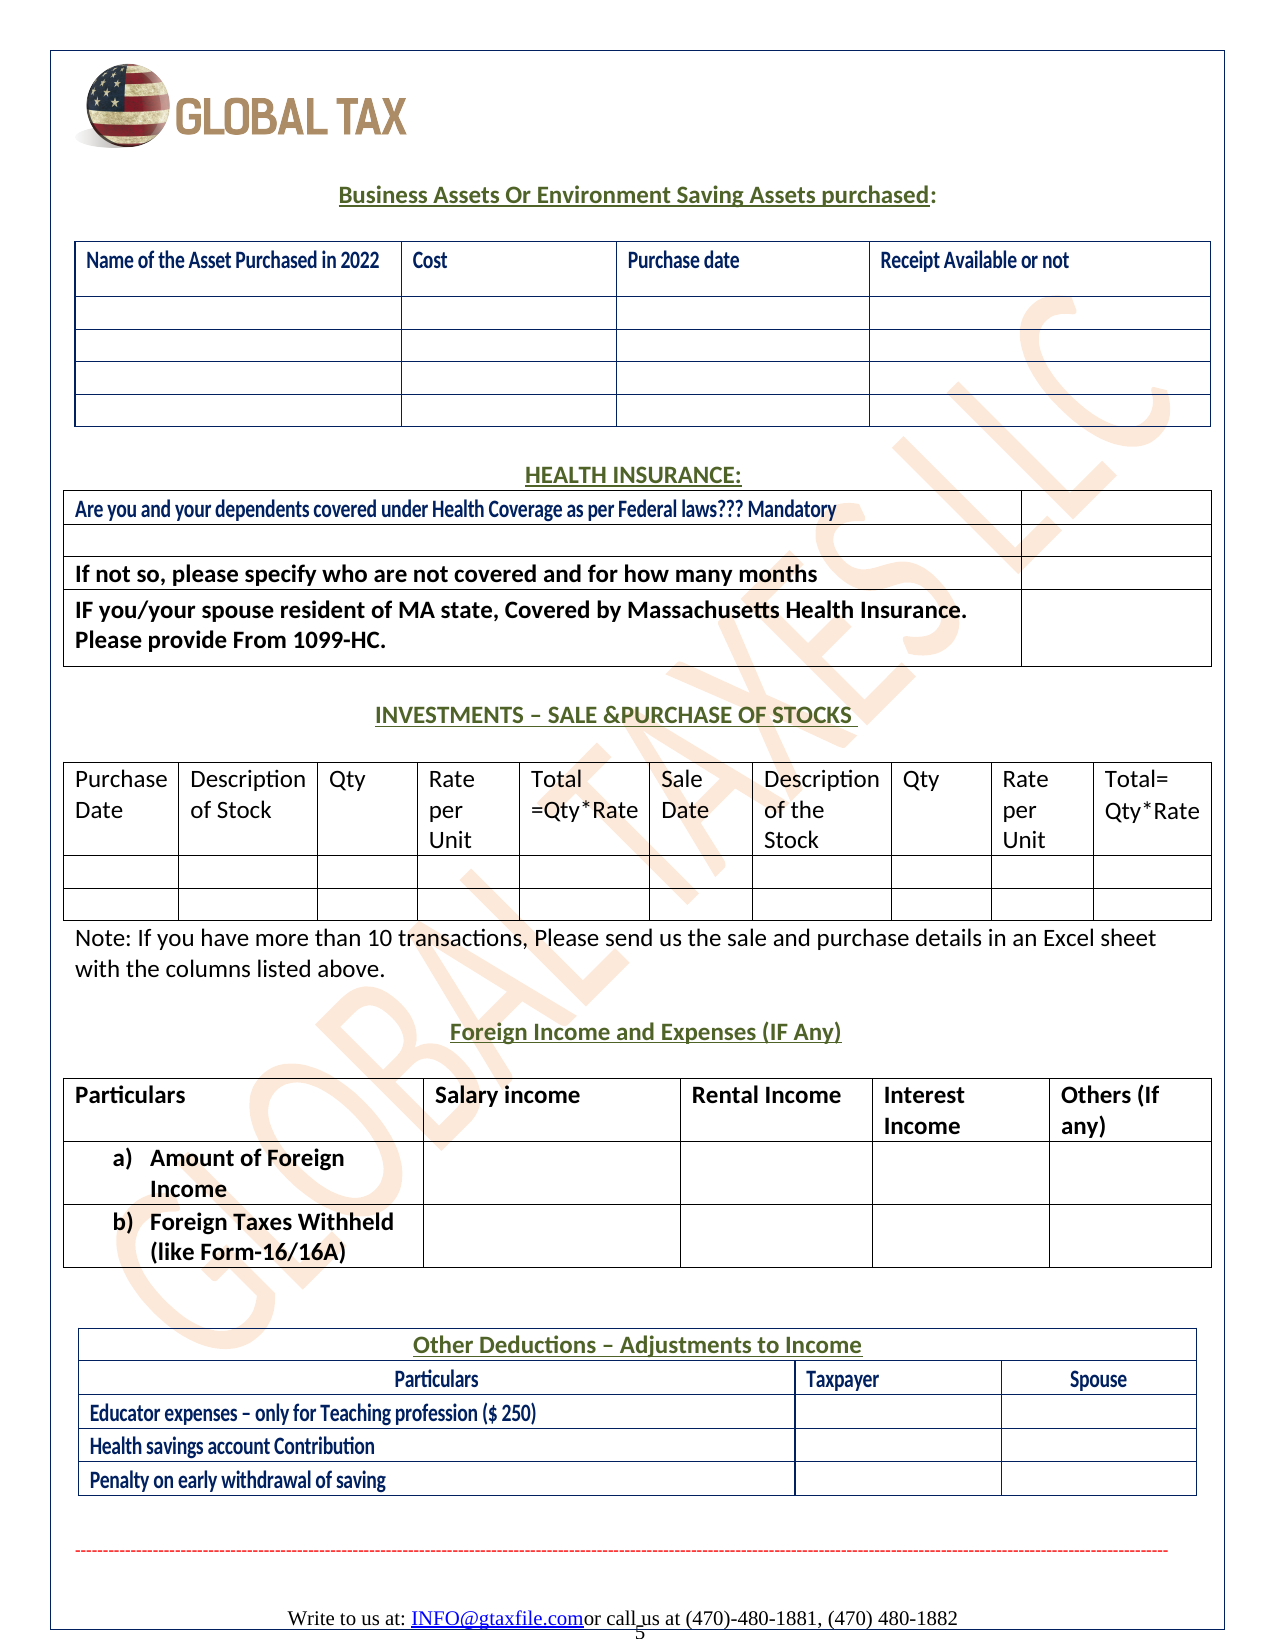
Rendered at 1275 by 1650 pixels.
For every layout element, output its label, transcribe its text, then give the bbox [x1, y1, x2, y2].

table_cell If not so, please specify who are not covered and for how many months [64, 557, 1021, 589]
table_cell [520, 889, 649, 920]
table_cell [1022, 525, 1211, 556]
table_cell [418, 889, 519, 920]
table_cell [402, 330, 616, 361]
table_cell Taxpayer [796, 1361, 1001, 1394]
table_cell [892, 889, 991, 920]
table_cell Foreign Taxes Withheld (like Form-16/16A) [64, 1205, 423, 1267]
table_cell Spouse [1002, 1361, 1196, 1394]
table_header Are you and your dependents covered under Health Coverage as per Federal laws??? Mandatory [64, 491, 1021, 524]
table_header Purchase Date [64, 763, 178, 855]
table_cell [870, 362, 1210, 393]
table_cell [1002, 1395, 1196, 1427]
table_cell [873, 1205, 1049, 1267]
table_header Total= Qty*Rate [1094, 763, 1211, 855]
table_header Particulars [64, 1079, 423, 1141]
table_header Purchase date [617, 242, 869, 296]
table_header Total =Qty*Rate [520, 763, 649, 855]
table_cell [179, 856, 317, 888]
table_header Interest Income [873, 1079, 1049, 1141]
table_cell [1002, 1462, 1196, 1495]
table_cell [64, 525, 1021, 556]
table_cell [1022, 557, 1211, 589]
table_cell Amount of Foreign Income [64, 1142, 423, 1204]
text Business Assets Or Environment Saving Assets purchased: [75, 179, 1200, 210]
table_header Qty [318, 763, 417, 855]
table_header Rate per Unit [418, 763, 519, 855]
table_cell [76, 330, 401, 361]
table_header Other Deductions – Adjustments to Income [79, 1329, 1196, 1360]
table_cell Health savings account Contribution [79, 1429, 794, 1461]
table_cell [650, 856, 752, 888]
table_cell [418, 856, 519, 888]
table_cell [1094, 856, 1211, 888]
text INVESTMENTS – SALE &PURCHASE OF STOCKS [300, 700, 1200, 730]
table_cell [796, 1395, 1001, 1427]
table_cell [64, 856, 178, 888]
table_cell [870, 297, 1210, 328]
table_cell [796, 1462, 1001, 1495]
table_cell [992, 856, 1093, 888]
table_cell [617, 297, 869, 328]
text Note: If you have more than 10 transactions, Please send us the sale and purchase details in an Excel sheet with the columns listed above. [75, 922, 1200, 983]
table_cell [796, 1429, 1001, 1461]
table_header Rate per Unit [992, 763, 1093, 855]
table_cell [76, 297, 401, 328]
table_cell Educator expenses – only for Teaching profession ($ 250) [79, 1395, 794, 1427]
table_header Description of Stock [179, 763, 317, 855]
table_cell [753, 889, 891, 920]
table_header Name of the Asset Purchased in 2022 [76, 242, 401, 296]
table_cell [753, 856, 891, 888]
table_cell [1094, 889, 1211, 920]
table_cell [424, 1205, 680, 1267]
table_cell [892, 856, 991, 888]
table_header [1022, 491, 1211, 524]
table_cell [617, 362, 869, 393]
text Foreign Income and Expenses (IF Any) [375, 1016, 1200, 1046]
table_header Sale Date [650, 763, 752, 855]
table_cell [1050, 1142, 1211, 1204]
table_cell [520, 856, 649, 888]
table_cell [681, 1142, 872, 1204]
table_cell [179, 889, 317, 920]
table_cell [1002, 1429, 1196, 1461]
table_cell [681, 1205, 872, 1267]
table_cell [402, 362, 616, 393]
table_header Cost [402, 242, 616, 296]
table_cell [318, 889, 417, 920]
table_cell [1050, 1205, 1211, 1267]
table_cell [1022, 590, 1211, 666]
table_cell [76, 395, 401, 426]
table_header Others (If any) [1050, 1079, 1211, 1141]
table_header Receipt Available or not [870, 242, 1210, 296]
table_cell Particulars [79, 1361, 794, 1394]
table_cell [64, 889, 178, 920]
table_cell [424, 1142, 680, 1204]
table_cell Penalty on early withdrawal of saving [79, 1462, 794, 1495]
text HEALTH INSURANCE: [450, 459, 1200, 490]
table_cell [870, 330, 1210, 361]
table_cell [402, 297, 616, 328]
table_header Qty [892, 763, 991, 855]
table_header Description of the Stock [753, 763, 891, 855]
picture [75, 63, 407, 148]
table_cell [402, 395, 616, 426]
table_cell IF you/your spouse resident of MA state, Covered by Massachusetts Health Insurance. Please provide From 1099-HC. [64, 590, 1021, 666]
table_cell [992, 889, 1093, 920]
table_cell [870, 395, 1210, 426]
table_cell [617, 330, 869, 361]
table_cell [650, 889, 752, 920]
table_header Salary income [424, 1079, 680, 1141]
table_cell [76, 362, 401, 393]
table_cell [873, 1142, 1049, 1204]
table_cell [617, 395, 869, 426]
table_cell [318, 856, 417, 888]
table_header Rental Income [681, 1079, 872, 1141]
